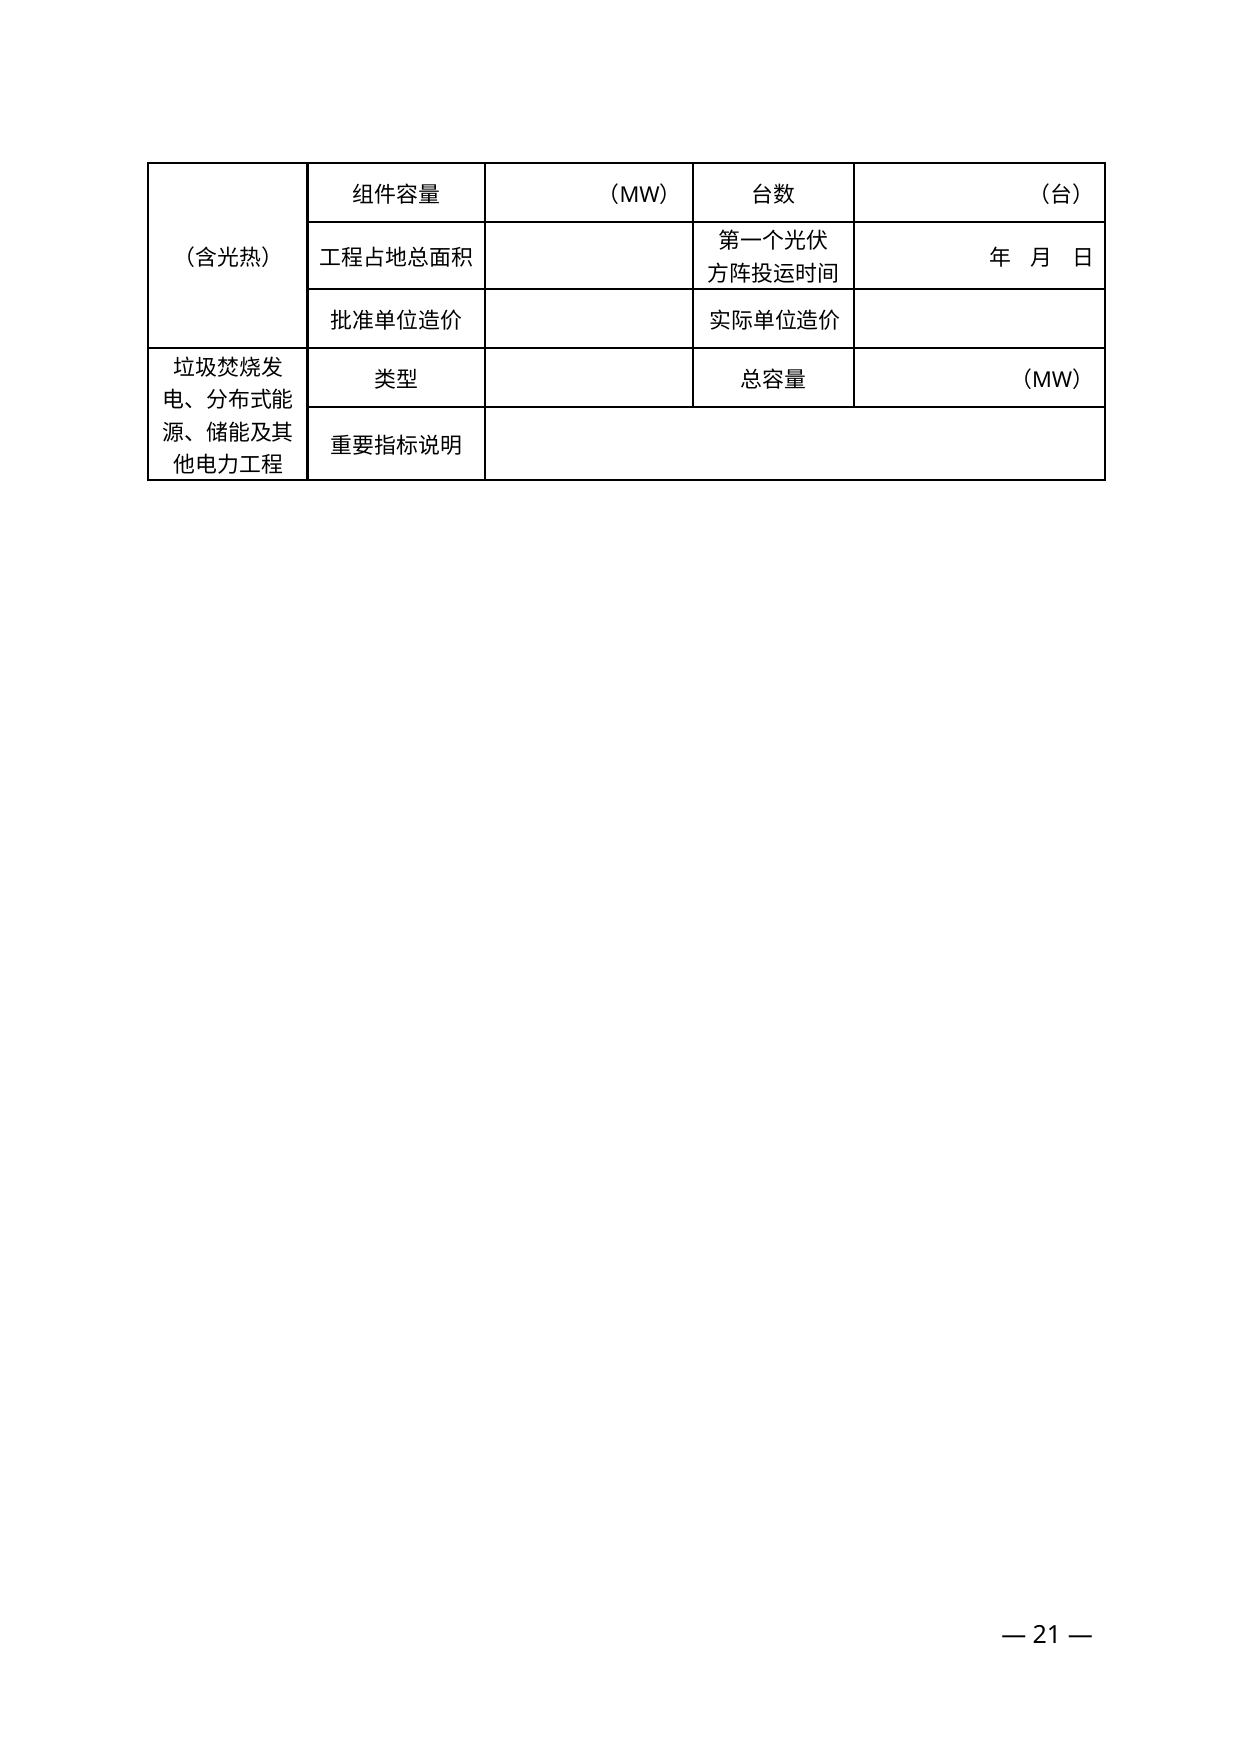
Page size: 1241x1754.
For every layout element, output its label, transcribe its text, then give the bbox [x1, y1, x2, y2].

table_cell 光伏工程 （含光热） [149, 164, 306, 347]
table_cell （MW） [486, 164, 692, 221]
table_cell 第一个光伏 方阵投运时间 [694, 223, 853, 288]
table_cell 台数 [694, 164, 853, 221]
table_cell [486, 408, 1104, 479]
table_cell 批准单位造价 [309, 290, 484, 347]
table_cell 总容量 [694, 349, 853, 406]
table_cell 垃圾焚烧发电、分布式能源、储能及其他电力工程 [149, 349, 306, 479]
table_cell 年 月 日 [855, 223, 1104, 288]
table_cell 组件容量 [309, 164, 484, 221]
table_cell [486, 290, 692, 347]
table_cell [855, 290, 1104, 347]
table_cell （MW） [855, 349, 1104, 406]
table_cell [486, 349, 692, 406]
table_cell 重要指标说明 [309, 408, 484, 479]
table_cell 实际单位造价 [694, 290, 853, 347]
table_cell [486, 223, 692, 288]
table_cell （台） [855, 164, 1104, 221]
table_cell 类型 [309, 349, 484, 406]
table_cell 工程占地总面积 [309, 223, 484, 288]
